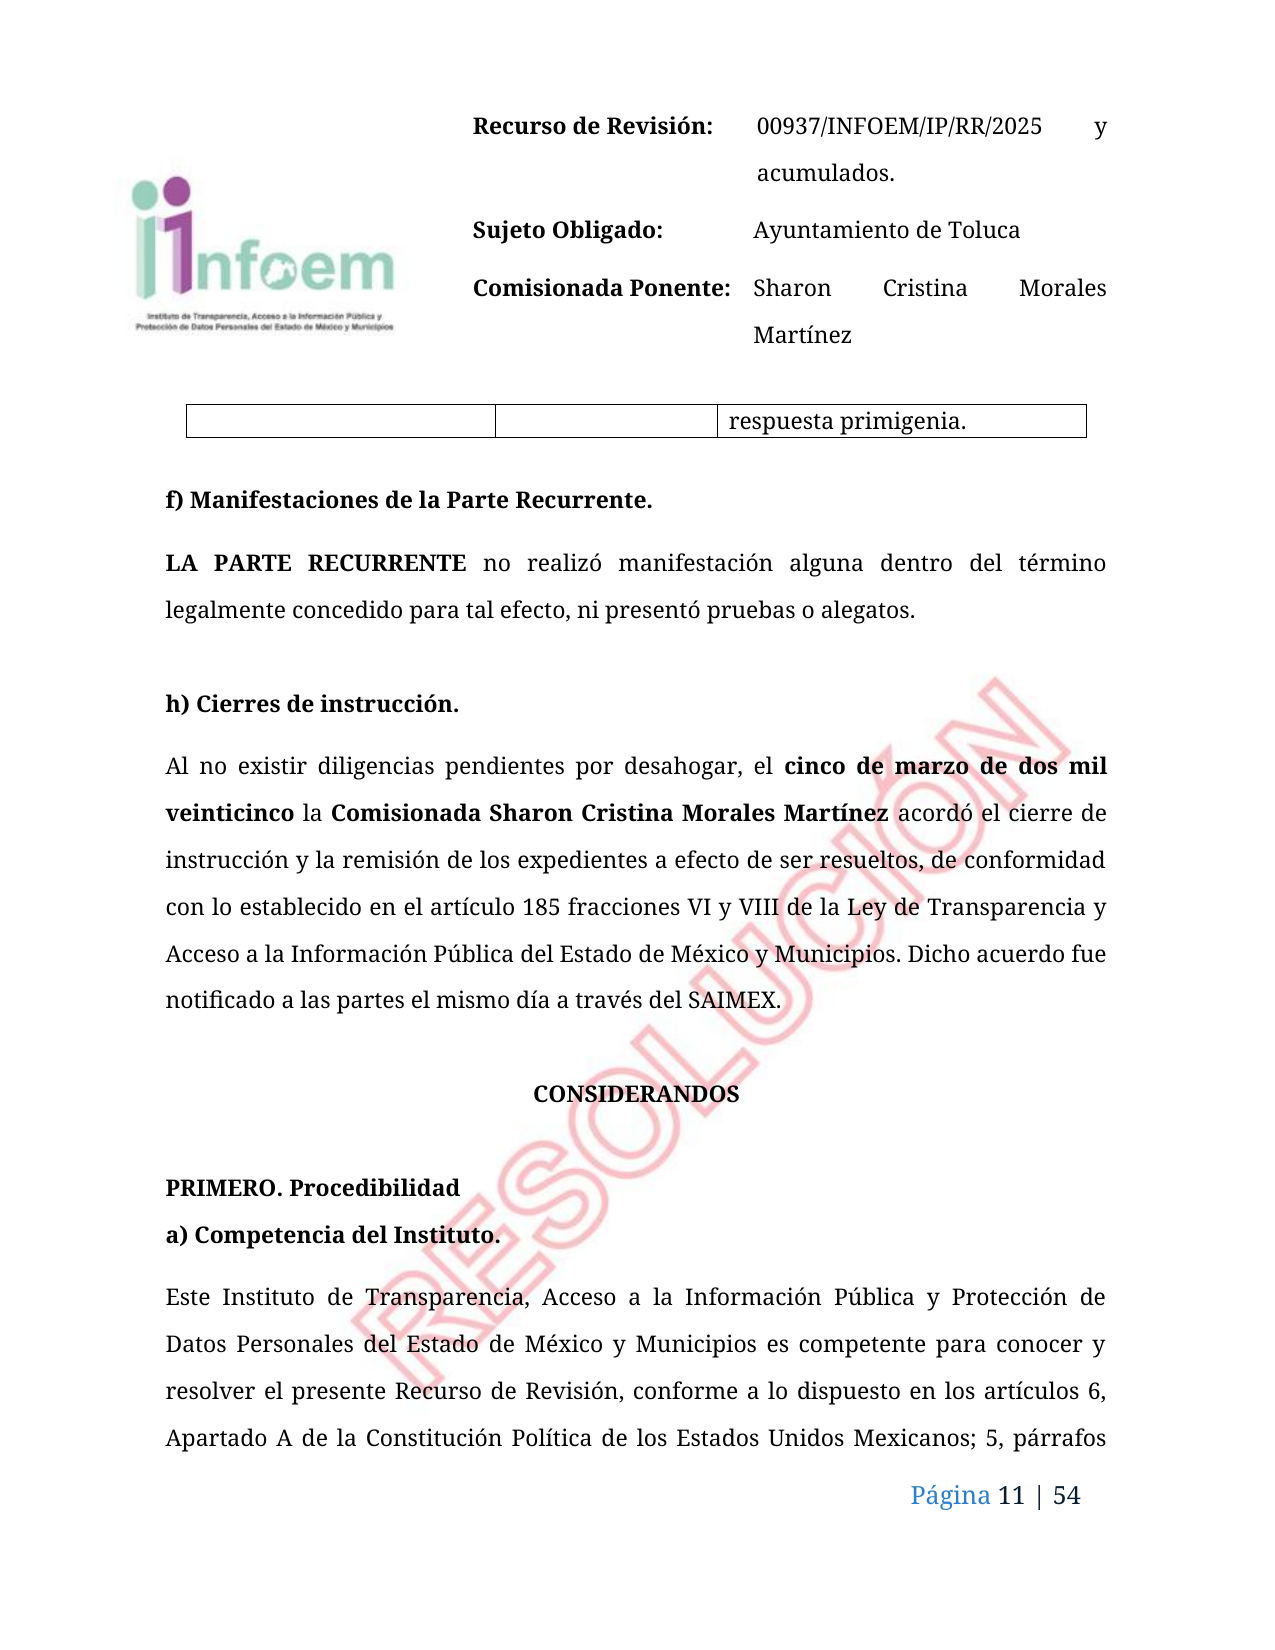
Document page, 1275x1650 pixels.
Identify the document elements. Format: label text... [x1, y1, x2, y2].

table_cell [496, 405, 717, 437]
text LA PARTE RECURRENTE no realizó manifestación alguna dentro del término legalmente concedido para tal efecto, ni presentó pruebas o alegatos. [165, 547, 1107, 625]
subtitle a) Competencia del Instituto. [165, 1219, 1107, 1250]
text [165, 1281, 1107, 1453]
text Al no existir diligencias pendientes por desahogar, el cinco de marzo de dos mil veinticinco la Comisionada Sharon Cristina Morales Martínez acordó el cierre de instrucción y la remisión de los expedientes a efecto de ser resueltos, de conformidad con lo establecido en el artículo 185 fracciones VI y VIII de la Ley de Transparencia y Acceso a la Información Pública del Estado de México y Municipios. Dicho acuerdo fue notificado a las partes el mismo día a través del SAIMEX. [165, 750, 1107, 1016]
subtitle CONSIDERANDOS [165, 1078, 1107, 1109]
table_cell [718, 405, 1086, 437]
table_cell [187, 405, 495, 437]
subtitle f) Manifestaciones de la Parte Recurrente. [165, 484, 1107, 516]
picture [2, 111, 1275, 1650]
subtitle PRIMERO. Procedibilidad [165, 1172, 1107, 1203]
subtitle h) Cierres de instrucción. [165, 688, 1107, 719]
